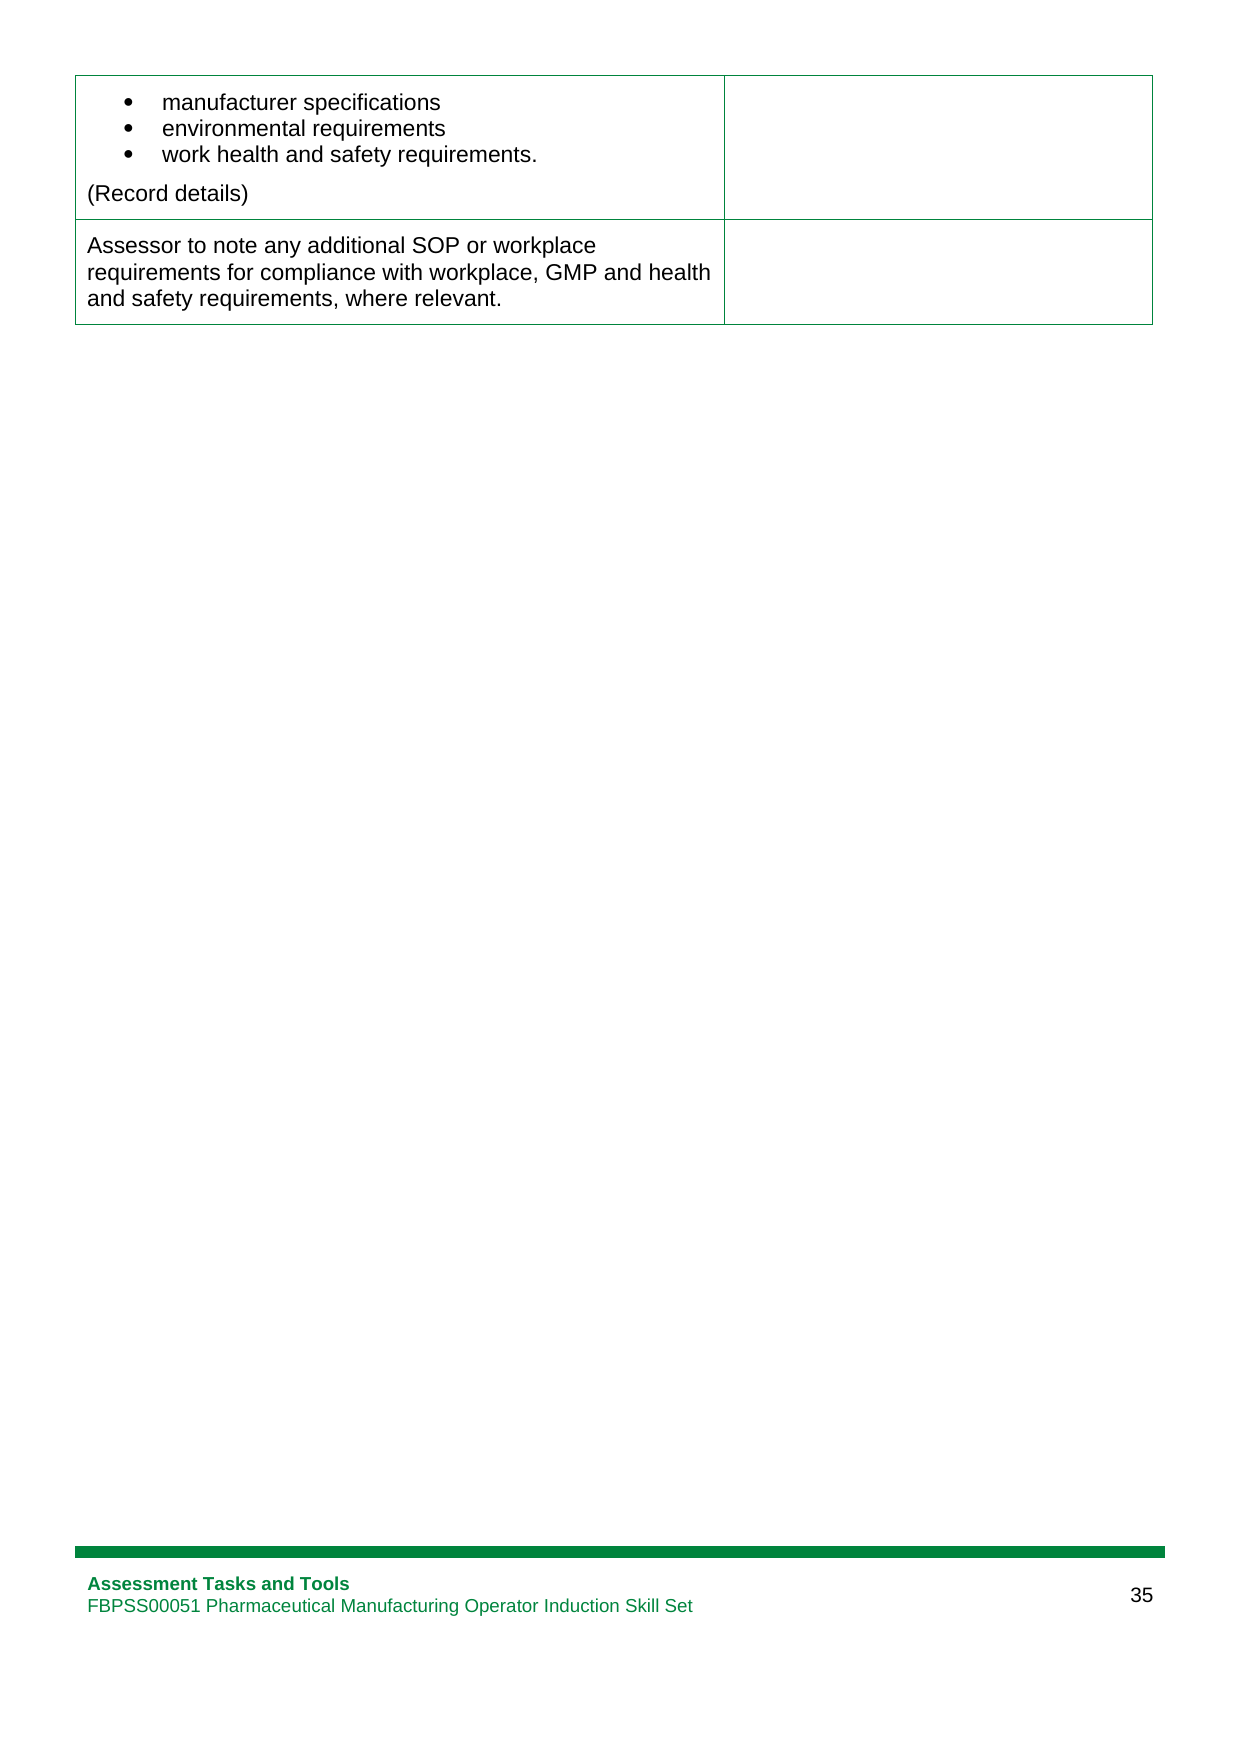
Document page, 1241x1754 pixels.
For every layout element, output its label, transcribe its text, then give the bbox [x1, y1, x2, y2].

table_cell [76, 76, 724, 219]
table_cell [725, 76, 1152, 219]
table_cell Assessor to note any additional SOP or workplace requirements for compliance with workplace, GMP and health and safety requirements, where relevant. [76, 220, 724, 324]
table_cell [725, 220, 1152, 324]
